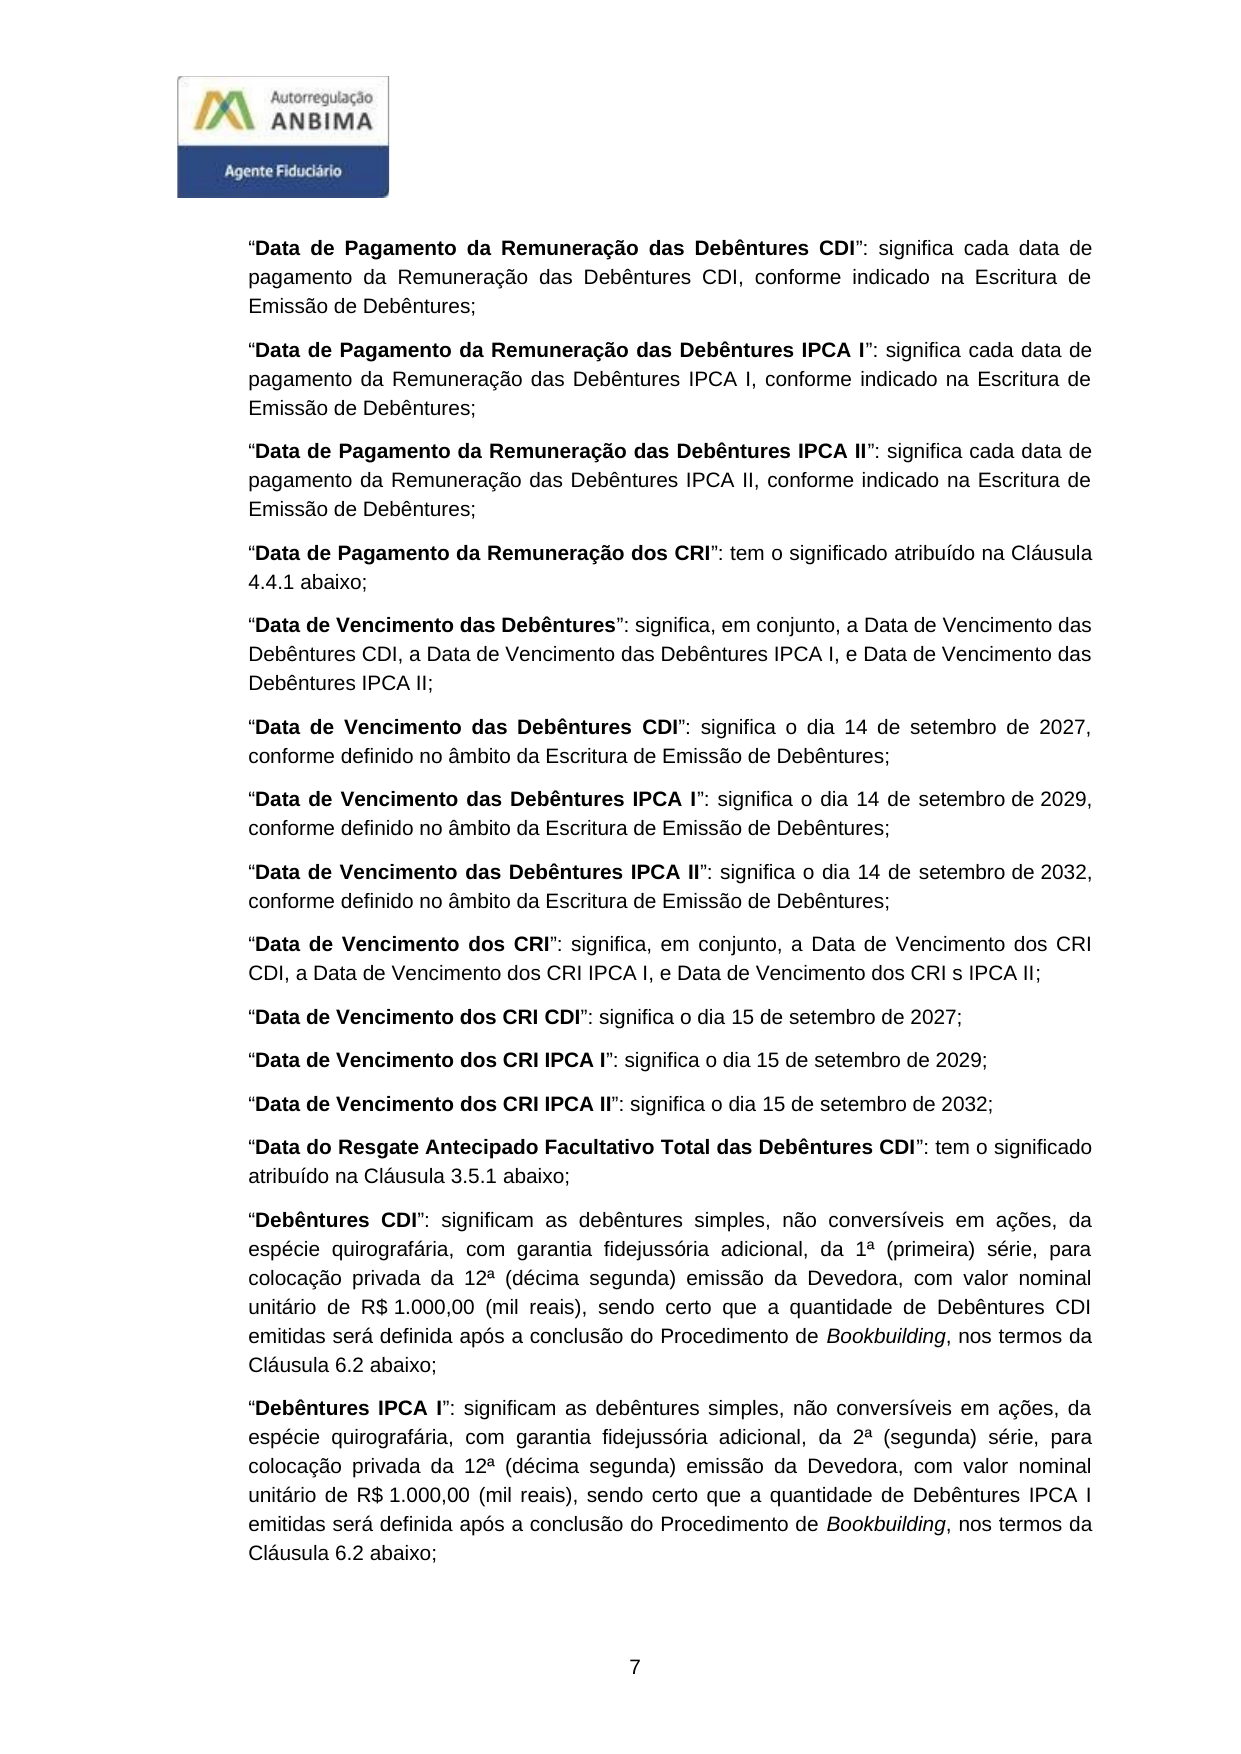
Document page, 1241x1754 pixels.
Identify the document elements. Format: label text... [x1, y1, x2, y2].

text “Data de Pagamento da Remuneração das Debêntures IPCA I”: significa cada data de pagamento da Remuneração das Debêntures IPCA I, conforme indicado na Escritura de Emissão de Debêntures; [248, 338, 1092, 419]
text “Data de Pagamento da Remuneração das Debêntures IPCA II”: significa cada data de pagamento da Remuneração das Debêntures IPCA II, conforme indicado na Escritura de Emissão de Debêntures; [248, 439, 1092, 521]
text “Data de Vencimento dos CRI IPCA I”: significa o dia 15 de setembro de 2029; [248, 1048, 1092, 1072]
text “Data de Vencimento das Debêntures CDI”: significa o dia 14 de setembro de 2027, conforme definido no âmbito da Escritura de Emissão de Debêntures; [248, 714, 1092, 767]
text “Data de Pagamento da Remuneração das Debêntures CDI”: significa cada data de pagamento da Remuneração das Debêntures CDI, conforme indicado na Escritura de Emissão de Debêntures; [248, 236, 1092, 318]
text “Data de Vencimento das Debêntures IPCA I”: significa o dia 14 de setembro de 2029, conforme definido no âmbito da Escritura de Emissão de Debêntures; [248, 787, 1092, 840]
text “Data de Vencimento das Debêntures IPCA II”: significa o dia 14 de setembro de 2032, conforme definido no âmbito da Escritura de Emissão de Debêntures; [248, 859, 1092, 912]
text “Data de Vencimento dos CRI CDI”: significa o dia 15 de setembro de 2027; [248, 1004, 1092, 1028]
text “Data do Resgate Antecipado Facultativo Total das Debêntures CDI”: tem o significado atribuído na Cláusula 3.5.1 abaixo; [248, 1135, 1092, 1188]
text “Data de Pagamento da Remuneração dos CRI”: tem o significado atribuído na Cláusula 4.4.1 abaixo; [248, 541, 1092, 593]
text “Data de Vencimento das Debêntures”: significa, em conjunto, a Data de Vencimento das Debêntures CDI, a Data de Vencimento das Debêntures IPCA I, e Data de Vencimento das Debêntures IPCA II; [248, 613, 1092, 695]
picture [177, 76, 390, 198]
text “Debêntures IPCA I”: significam as debêntures simples, não conversíveis em ações, da espécie quirografária, com garantia fidejussória adicional, da 2ª (segunda) série, para colocação privada da 12ª (décima segunda) emissão da Devedora, com valor nominal unitário de R$ 1.000,00 (mil reais), sendo certo que a quantidade de Debêntures IPCA I emitidas será definida após a conclusão do Procedimento de Bookbuilding, nos termos da Cláusula 6.2 abaixo; [248, 1396, 1092, 1565]
text “Debêntures CDI”: significam as debêntures simples, não conversíveis em ações, da espécie quirografária, com garantia fidejussória adicional, da 1ª (primeira) série, para colocação privada da 12ª (décima segunda) emissão da Devedora, com valor nominal unitário de R$ 1.000,00 (mil reais), sendo certo que a quantidade de Debêntures CDI emitidas será definida após a conclusão do Procedimento de Bookbuilding, nos termos da Cláusula 6.2 abaixo; [248, 1208, 1092, 1376]
text “Data de Vencimento dos CRI”: significa, em conjunto, a Data de Vencimento dos CRI CDI, a Data de Vencimento dos CRI IPCA I, e Data de Vencimento dos CRI s IPCA II; [248, 932, 1092, 985]
text “Data de Vencimento dos CRI IPCA II”: significa o dia 15 de setembro de 2032; [248, 1092, 1092, 1116]
